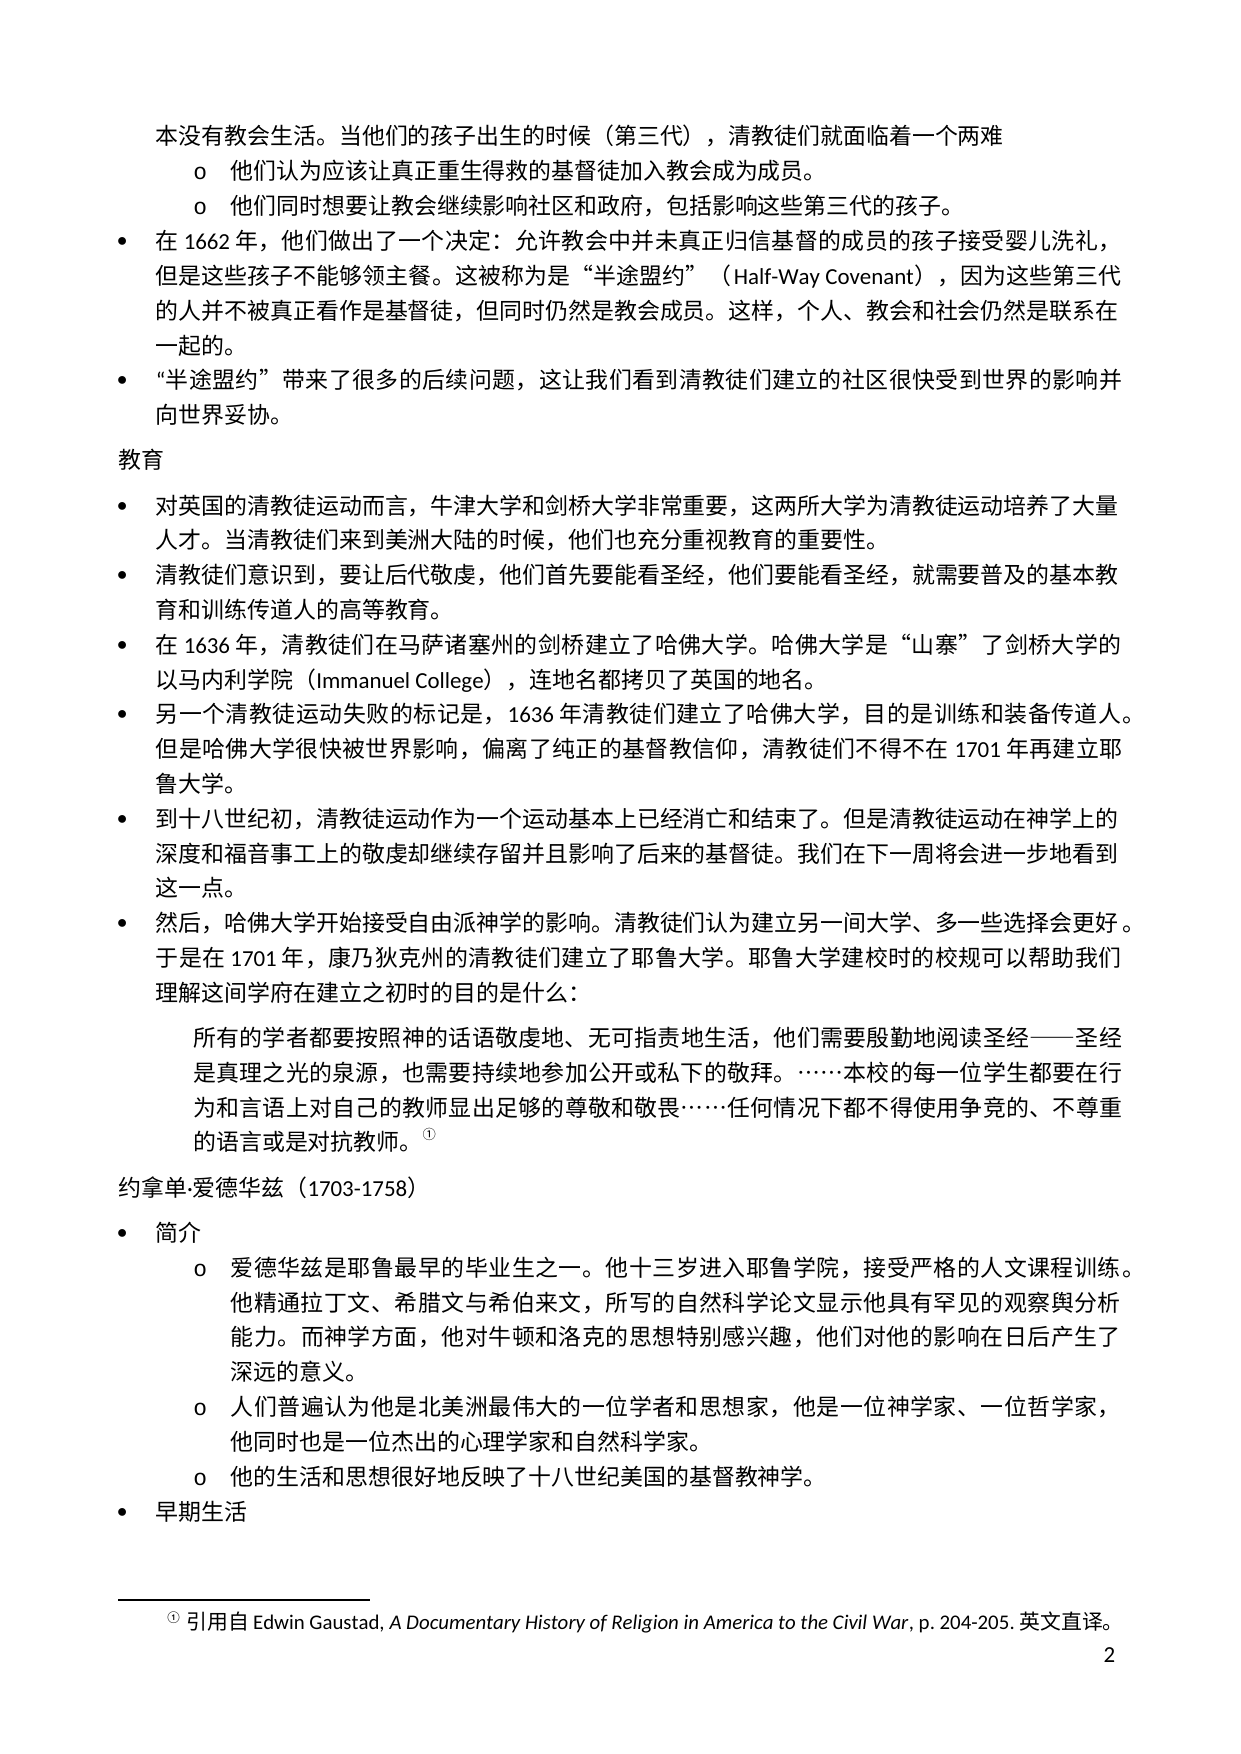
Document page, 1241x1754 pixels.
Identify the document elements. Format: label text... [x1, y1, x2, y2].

list 他们认为应该让真正重生得救的基督徒加入教会成为成员。 [193, 153, 1122, 186]
list “半途盟约”带来了很多的后续问题，这让我们看到清教徒们建立的社区很快受到世界的影响并向世界妥协。 [118, 362, 1122, 430]
text 所有的学者都要按照神的话语敬虔地、无可指责地生活，他们需要殷勤地阅读圣经——圣经是真理之光的泉源，也需要持续地参加公开或私下的敬拜。……本校的每一位学生都要在行为和言语上对自己的教师显出足够的尊敬和敬畏……任何情况下都不得使用争竞的、不尊重的语言或是对抗教师。 [193, 1020, 1122, 1157]
list 早期生活 [118, 1494, 1122, 1527]
list 清教徒们意识到，要让后代敬虔，他们首先要能看圣经，他们要能看圣经，就需要普及的基本教育和训练传道人的高等教育。 [118, 557, 1122, 625]
list 然后，哈佛大学开始接受自由派神学的影响。清教徒们认为建立另一间大学、多一些选择会更好。于是在1701年，康乃狄克州的清教徒们建立了耶鲁大学。耶鲁大学建校时的校规可以帮助我们理解这间学府在建立之初时的目的是什么： [118, 905, 1122, 1008]
list 对英国的清教徒运动而言，牛津大学和剑桥大学非常重要，这两所大学为清教徒运动培养了大量人才。当清教徒们来到美洲大陆的时候，他们也充分重视教育的重要性。 [118, 487, 1122, 556]
list 人们普遍认为他是北美洲最伟大的一位学者和思想家，他是一位神学家、一位哲学家，他同时也是一位杰出的心理学家和自然科学家。 [193, 1389, 1122, 1457]
list 另一个清教徒运动失败的标记是，1636年清教徒们建立了哈佛大学，目的是训练和装备传道人。但是哈佛大学很快被世界影响，偏离了纯正的基督教信仰，清教徒们不得不在1701年再建立耶鲁大学。 [118, 696, 1122, 799]
list 他们同时想要让教会继续影响社区和政府，包括影响这些第三代的孩子。 [193, 188, 1122, 221]
list 爱德华兹是耶鲁最早的毕业生之一。他十三岁进入耶鲁学院，接受严格的人文课程训练。他精通拉丁文、希腊文与希伯来文，所写的自然科学论文显示他具有罕见的观察舆分析能力。而神学方面，他对牛顿和洛克的思想特别感兴趣，他们对他的影响在日后产生了深远的意义。 [193, 1249, 1122, 1387]
list 在1636年，清教徒们在马萨诸塞州的剑桥建立了哈佛大学。哈佛大学是“山寨”了剑桥大学的以马内利学院（Immanuel College），连地名都拷贝了英国的地名。 [118, 627, 1122, 695]
list 在1662年，他们做出了一个决定：允许教会中并未真正归信基督的成员的孩子接受婴儿洗礼，但是这些孩子不能够领主餐。这被称为是“半途盟约”（Half-Way Covenant），因为这些第三代的人并不被真正看作是基督徒，但同时仍然是教会成员。这样，个人、教会和社会仍然是联系在一起的。 [118, 223, 1122, 361]
text 约拿单·爱德华兹（1703-1758） [118, 1169, 1122, 1203]
list 简介 [118, 1214, 1122, 1248]
text 教育 [118, 442, 1122, 476]
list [118, 118, 1122, 151]
list 到十八世纪初，清教徒运动作为一个运动基本上已经消亡和结束了。但是清教徒运动在神学上的深度和福音事工上的敬虔却继续存留并且影响了后来的基督徒。我们在下一周将会进一步地看到这一点。 [118, 801, 1122, 903]
list 他的生活和思想很好地反映了十八世纪美国的基督教神学。 [193, 1458, 1122, 1492]
